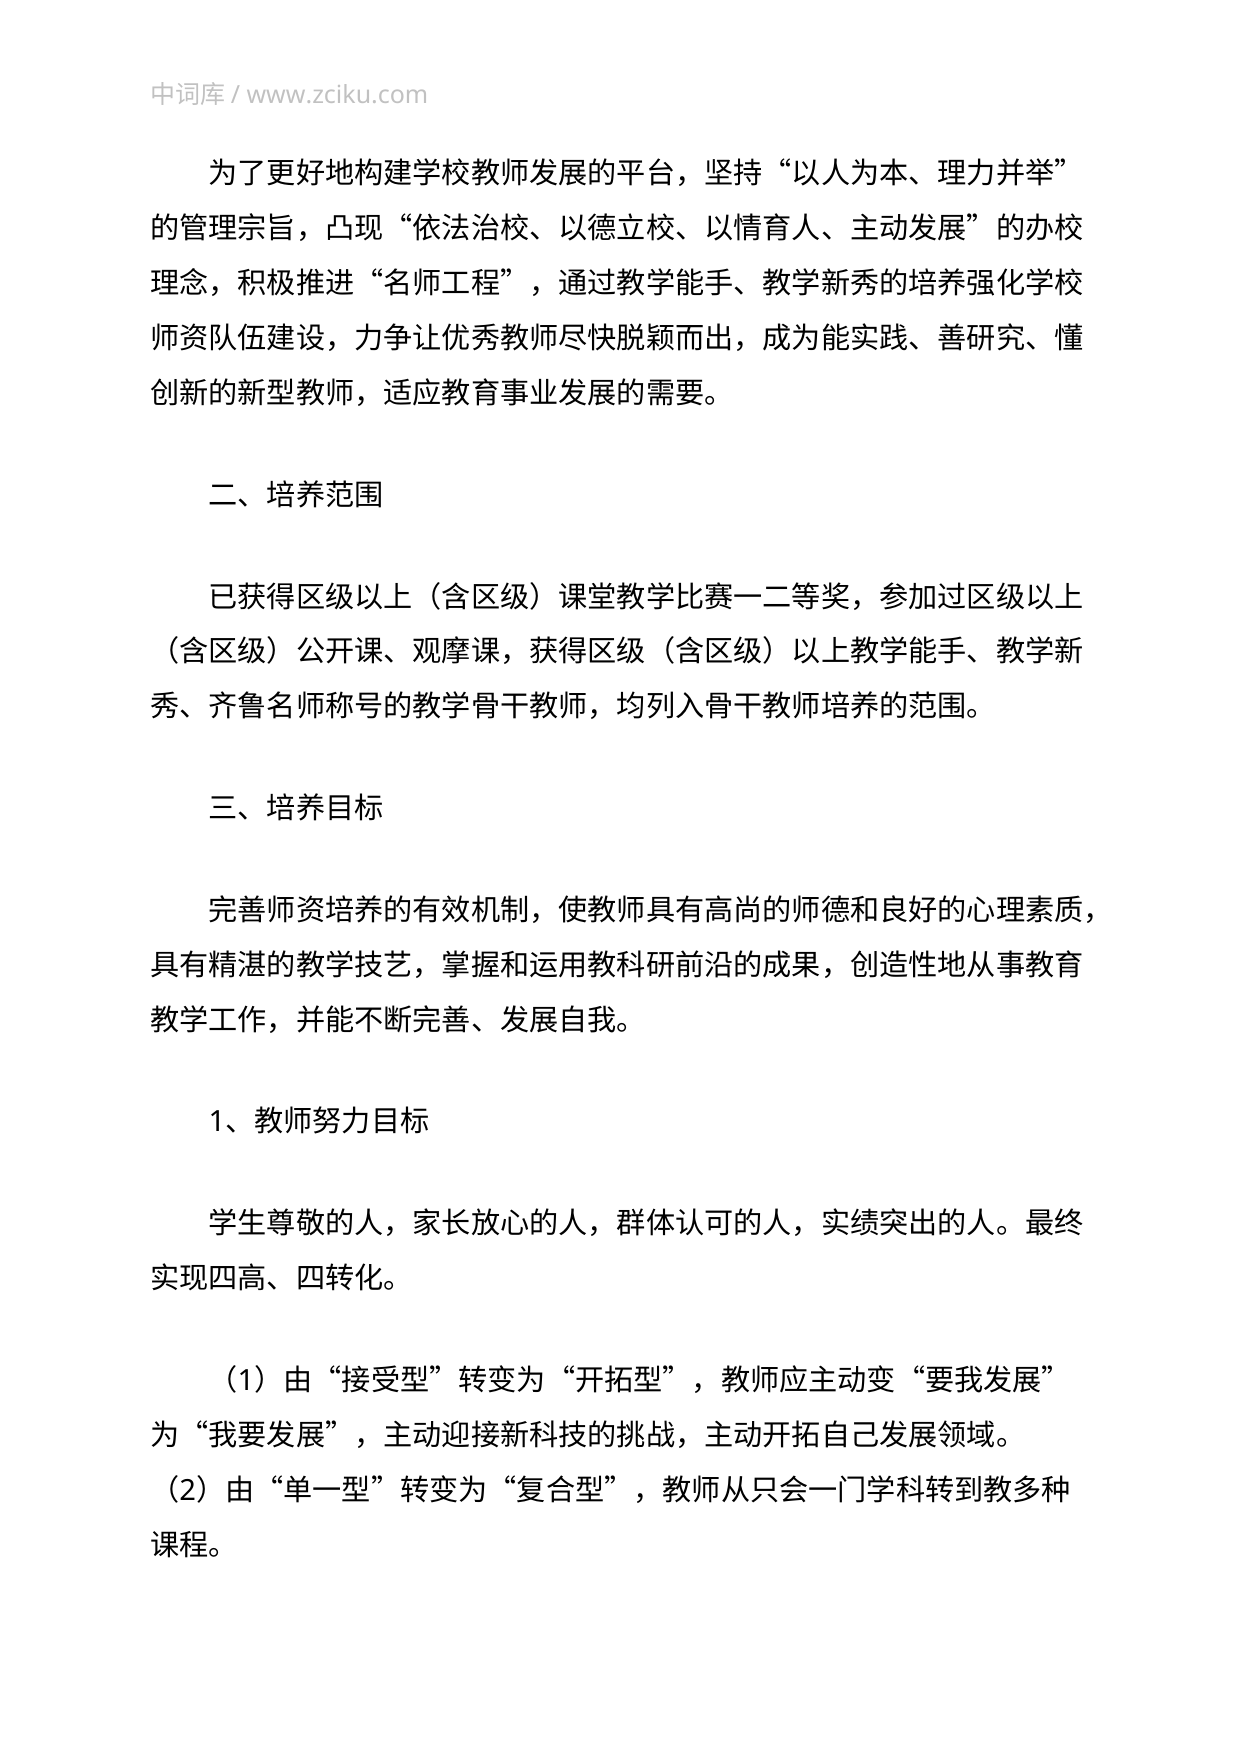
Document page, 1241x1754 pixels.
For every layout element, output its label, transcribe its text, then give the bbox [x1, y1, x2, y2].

text 已获得区级以上（含区级）课堂教学比赛一二等奖，参加过区级以上（含区级）公开课、观摩课，获得区级（含区级）以上教学能手、教学新秀、齐鲁名师称号的教学骨干教师，均列入骨干教师培养的范围。 [150, 573, 1090, 725]
text 三、培养目标 [150, 785, 1090, 827]
text 二、培养范围 [150, 471, 1090, 514]
text 1、教师努力目标 [150, 1098, 1090, 1140]
text 完善师资培养的有效机制，使教师具有高尚的师德和良好的心理素质，具有精湛的教学技艺，掌握和运用教科研前沿的成果，创造性地从事教育教学工作，并能不断完善、发展自我。 [150, 886, 1090, 1038]
text （1）由“接受型”转变为“开拓型”，教师应主动变“要我发展”为“我要发展”，主动迎接新科技的挑战，主动开拓自己发展领域。（2）由“单一型”转变为“复合型”，教师从只会一门学科转到教多种课程。 [150, 1357, 1090, 1564]
text 为了更好地构建学校教师发展的平台，坚持“以人为本、理力并举”的管理宗旨，凸现“依法治校、以德立校、以情育人、主动发展”的办校理念，积极推进“名师工程”，通过教学能手、教学新秀的培养强化学校师资队伍建设，力争让优秀教师尽快脱颖而出，成为能实践、善研究、懂创新的新型教师，适应教育事业发展的需要。 [150, 150, 1090, 412]
text 学生尊敬的人，家长放心的人，群体认可的人，实绩突出的人。最终实现四高、四转化。 [150, 1200, 1090, 1297]
